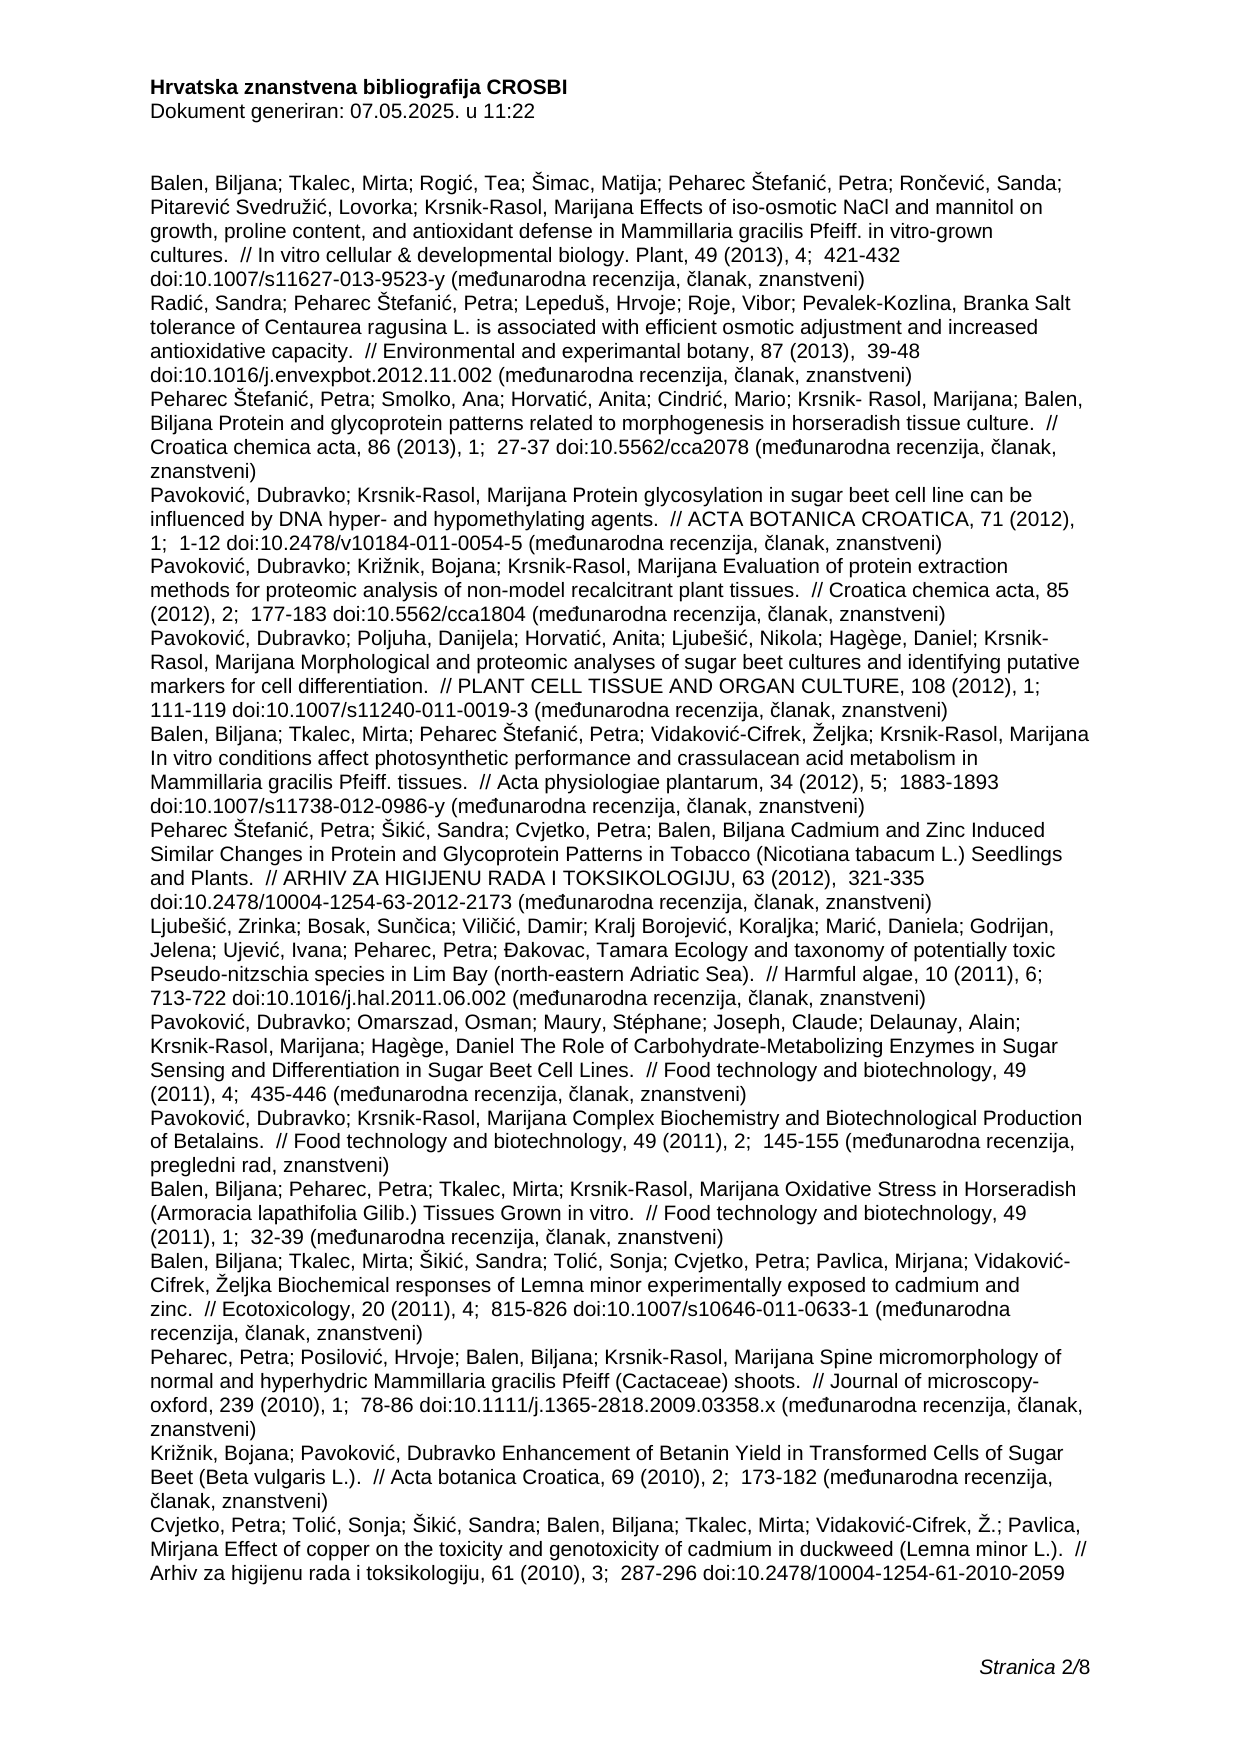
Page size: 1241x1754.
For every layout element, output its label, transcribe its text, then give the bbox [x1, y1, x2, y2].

text Peharec Štefanić, Petra; Smolko, Ana; Horvatić, Anita; Cindrić, Mario; Krsnik- Rasol, Marijana; Balen, Biljana [150, 387, 1090, 482]
text Križnik, Bojana; Pavoković, Dubravko [150, 1441, 1090, 1513]
text Ljubešić, Zrinka; Bosak, Sunčica; Viličić, Damir; Kralj Borojević, Koraljka; Marić, Daniela; Godrijan, Jelena; Ujević, Ivana; Peharec, Petra; Đakovac, Tamara [150, 914, 1090, 1009]
text Balen, Biljana; Tkalec, Mirta; Šikić, Sandra; Tolić, Sonja; Cvjetko, Petra; Pavlica, Mirjana; Vidaković-Cifrek, Željka [150, 1249, 1090, 1345]
text Peharec Štefanić, Petra; Šikić, Sandra; Cvjetko, Petra; Balen, Biljana [150, 818, 1090, 914]
text Pavoković, Dubravko; Krsnik-Rasol, Marijana [150, 1105, 1090, 1177]
text Pavoković, Dubravko; Omarszad, Osman; Maury, Stéphane; Joseph, Claude; Delaunay, Alain; Krsnik-Rasol, Marijana; Hagège, Daniel [150, 1009, 1090, 1105]
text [150, 1513, 1090, 1584]
text Peharec, Petra; Posilović, Hrvoje; Balen, Biljana; Krsnik-Rasol, Marijana [150, 1345, 1090, 1441]
text Pavoković, Dubravko; Poljuha, Danijela; Horvatić, Anita; Ljubešić, Nikola; Hagège, Daniel; Krsnik-Rasol, Marijana [150, 626, 1090, 722]
text Balen, Biljana; Tkalec, Mirta; Rogić, Tea; Šimac, Matija; Peharec Štefanić, Petra; Rončević, Sanda; Pitarević Svedružić, Lovorka; Krsnik-Rasol, Marijana [150, 171, 1090, 291]
text Pavoković, Dubravko; Krsnik-Rasol, Marijana [150, 482, 1090, 554]
text Pavoković, Dubravko; Križnik, Bojana; Krsnik-Rasol, Marijana [150, 554, 1090, 626]
text Balen, Biljana; Peharec, Petra; Tkalec, Mirta; Krsnik-Rasol, Marijana [150, 1177, 1090, 1249]
text Balen, Biljana; Tkalec, Mirta; Peharec Štefanić, Petra; Vidaković-Cifrek, Željka; Krsnik-Rasol, Marijana [150, 722, 1090, 818]
text Radić, Sandra; Peharec Štefanić, Petra; Lepeduš, Hrvoje; Roje, Vibor; Pevalek-Kozlina, Branka [150, 291, 1090, 387]
